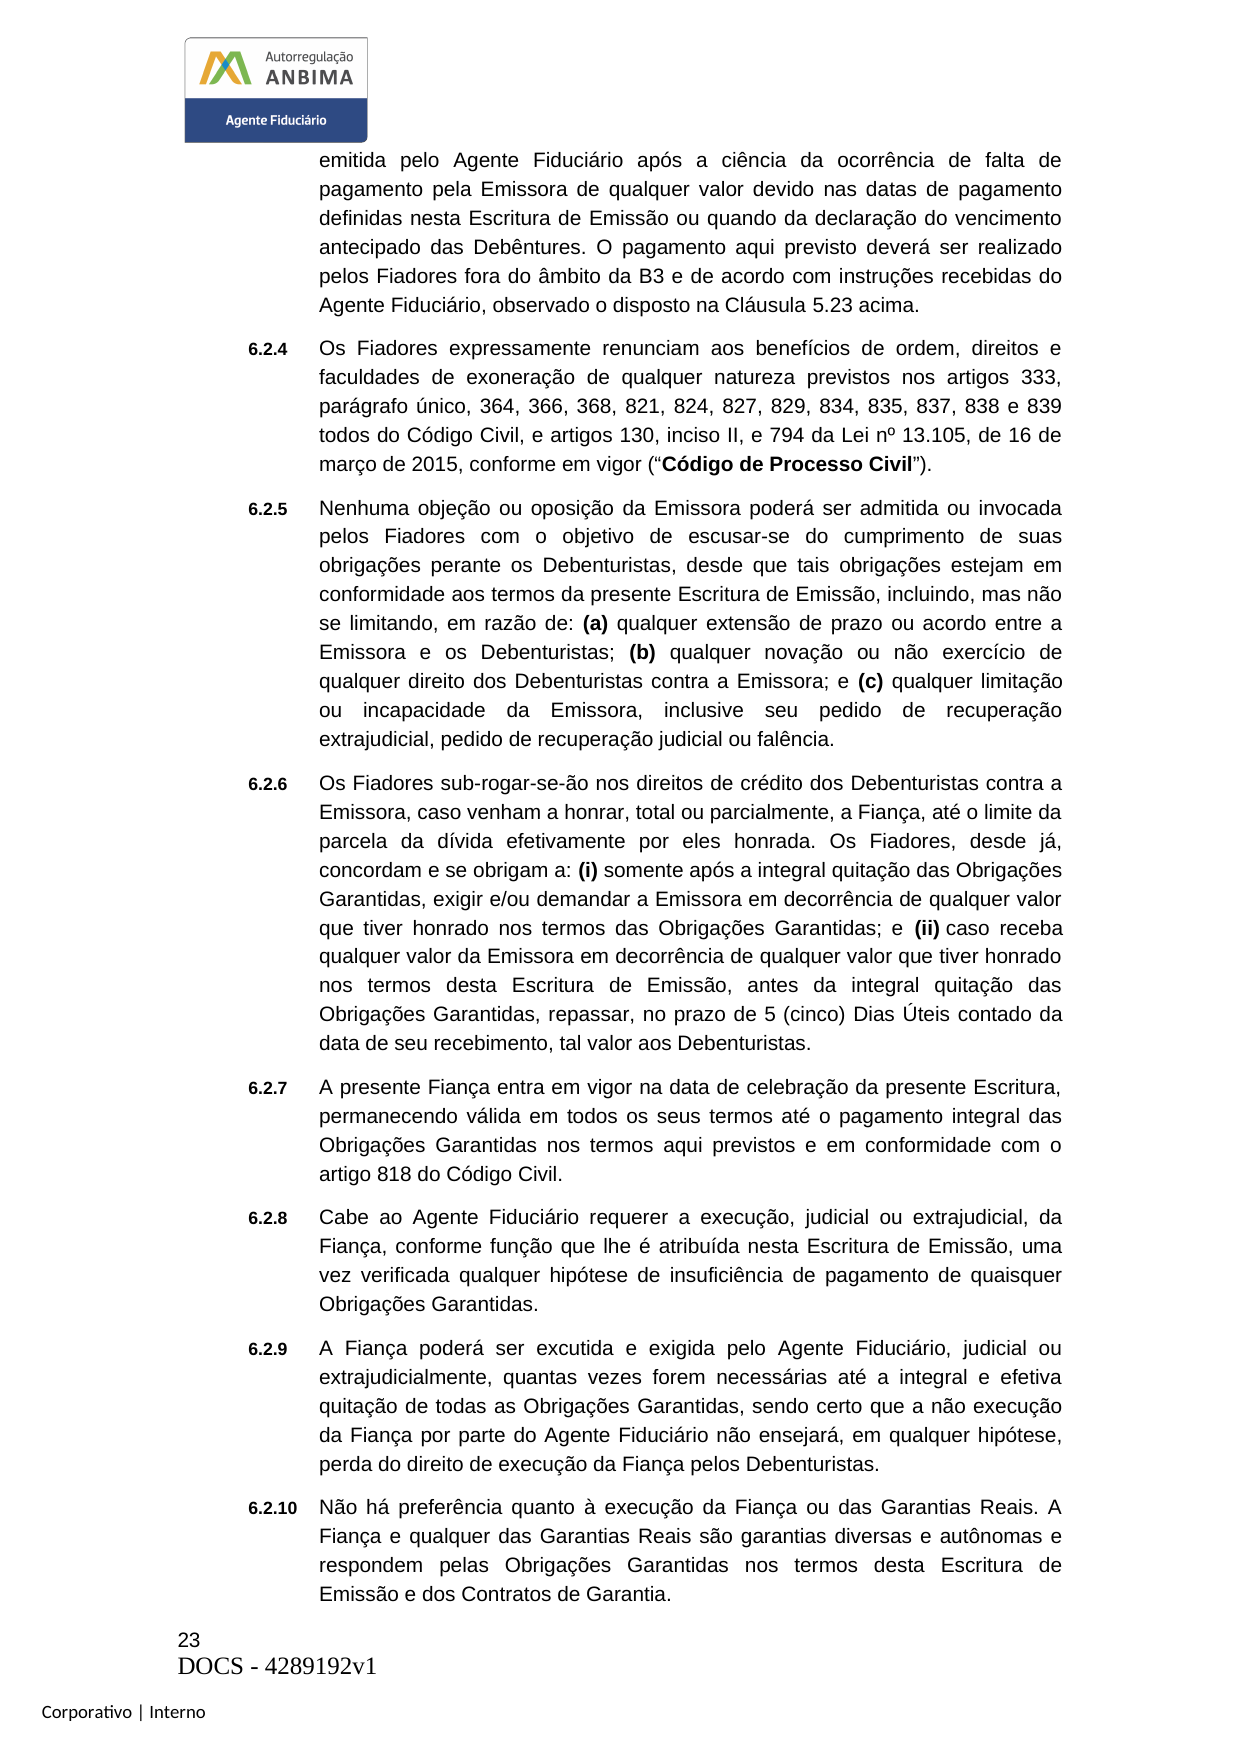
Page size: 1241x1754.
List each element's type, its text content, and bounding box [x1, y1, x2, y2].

text Não há preferência quanto à execução da Fiança ou das Garantias Reais. A Fiança e qualquer das Garantias Reais são garantias diversas e autônomas e respondem pelas Obrigações Garantidas nos termos desta Escritura de Emissão e dos Contratos de Garantia. [248, 1495, 1063, 1606]
text A presente Fiança entra em vigor na data de celebração da presente Escritura, permanecendo válida em todos os seus termos até o pagamento integral das Obrigações Garantidas nos termos aqui previstos e em conformidade com o artigo 818 do Código Civil. [248, 1075, 1063, 1186]
text Os Fiadores sub-rogar-se-ão nos direitos de crédito dos Debenturistas contra a Emissora, caso venham a honrar, total ou parcialmente, a Fiança, até o limite da parcela da dívida efetivamente por eles honrada. Os Fiadores, desde já, concordam e se obrigam a: (i) somente após a integral quitação das Obrigações Garantidas, exigir e/ou demandar a Emissora em decorrência de qualquer valor que tiver honrado nos termos das Obrigações Garantidas; e (ii) caso receba qualquer valor da Emissora em decorrência de qualquer valor que tiver honrado nos termos desta Escritura de Emissão, antes da integral quitação das Obrigações Garantidas, repassar, no prazo de 5 (cinco) Dias Úteis contado da data de seu recebimento, tal valor aos Debenturistas. [248, 771, 1063, 1055]
picture [184, 37, 368, 143]
text A Fiança poderá ser excutida e exigida pelo Agente Fiduciário, judicial ou extrajudicialmente, quantas vezes forem necessárias até a integral e efetiva quitação de todas as Obrigações Garantidas, sendo certo que a não execução da Fiança por parte do Agente Fiduciário não ensejará, em qualquer hipótese, perda do direito de execução da Fiança pelos Debenturistas. [248, 1336, 1063, 1475]
text Os Fiadores expressamente renunciam aos benefícios de ordem, direitos e faculdades de exoneração de qualquer natureza previstos nos artigos 333, parágrafo único, 364, 366, 368, 821, 824, 827, 829, 834, 835, 837, 838 e 839 todos do Código Civil, e artigos 130, inciso II, e 794 da Lei nº 13.105, de 16 de março de 2015, conforme em vigor (“Código de Processo Civil”). [248, 336, 1063, 476]
text Cabe ao Agente Fiduciário requerer a execução, judicial ou extrajudicial, da Fiança, conforme função que lhe é atribuída nesta Escritura de Emissão, uma vez verificada qualquer hipótese de insuficiência de pagamento de quaisquer Obrigações Garantidas. [248, 1205, 1063, 1316]
text Nenhuma objeção ou oposição da Emissora poderá ser admitida ou invocada pelos Fiadores com o objetivo de escusar-se do cumprimento de suas obrigações perante os Debenturistas, desde que tais obrigações estejam em conformidade aos termos da presente Escritura de Emissão, incluindo, mas não se limitando, em razão de: (a) qualquer extensão de prazo ou acordo entre a Emissora e os Debenturistas; (b) qualquer novação ou não exercício de qualquer direito dos Debenturistas contra a Emissora; e (c) qualquer limitação ou incapacidade da Emissora, inclusive seu pedido de recuperação extrajudicial, pedido de recuperação judicial ou falência. [248, 495, 1063, 751]
